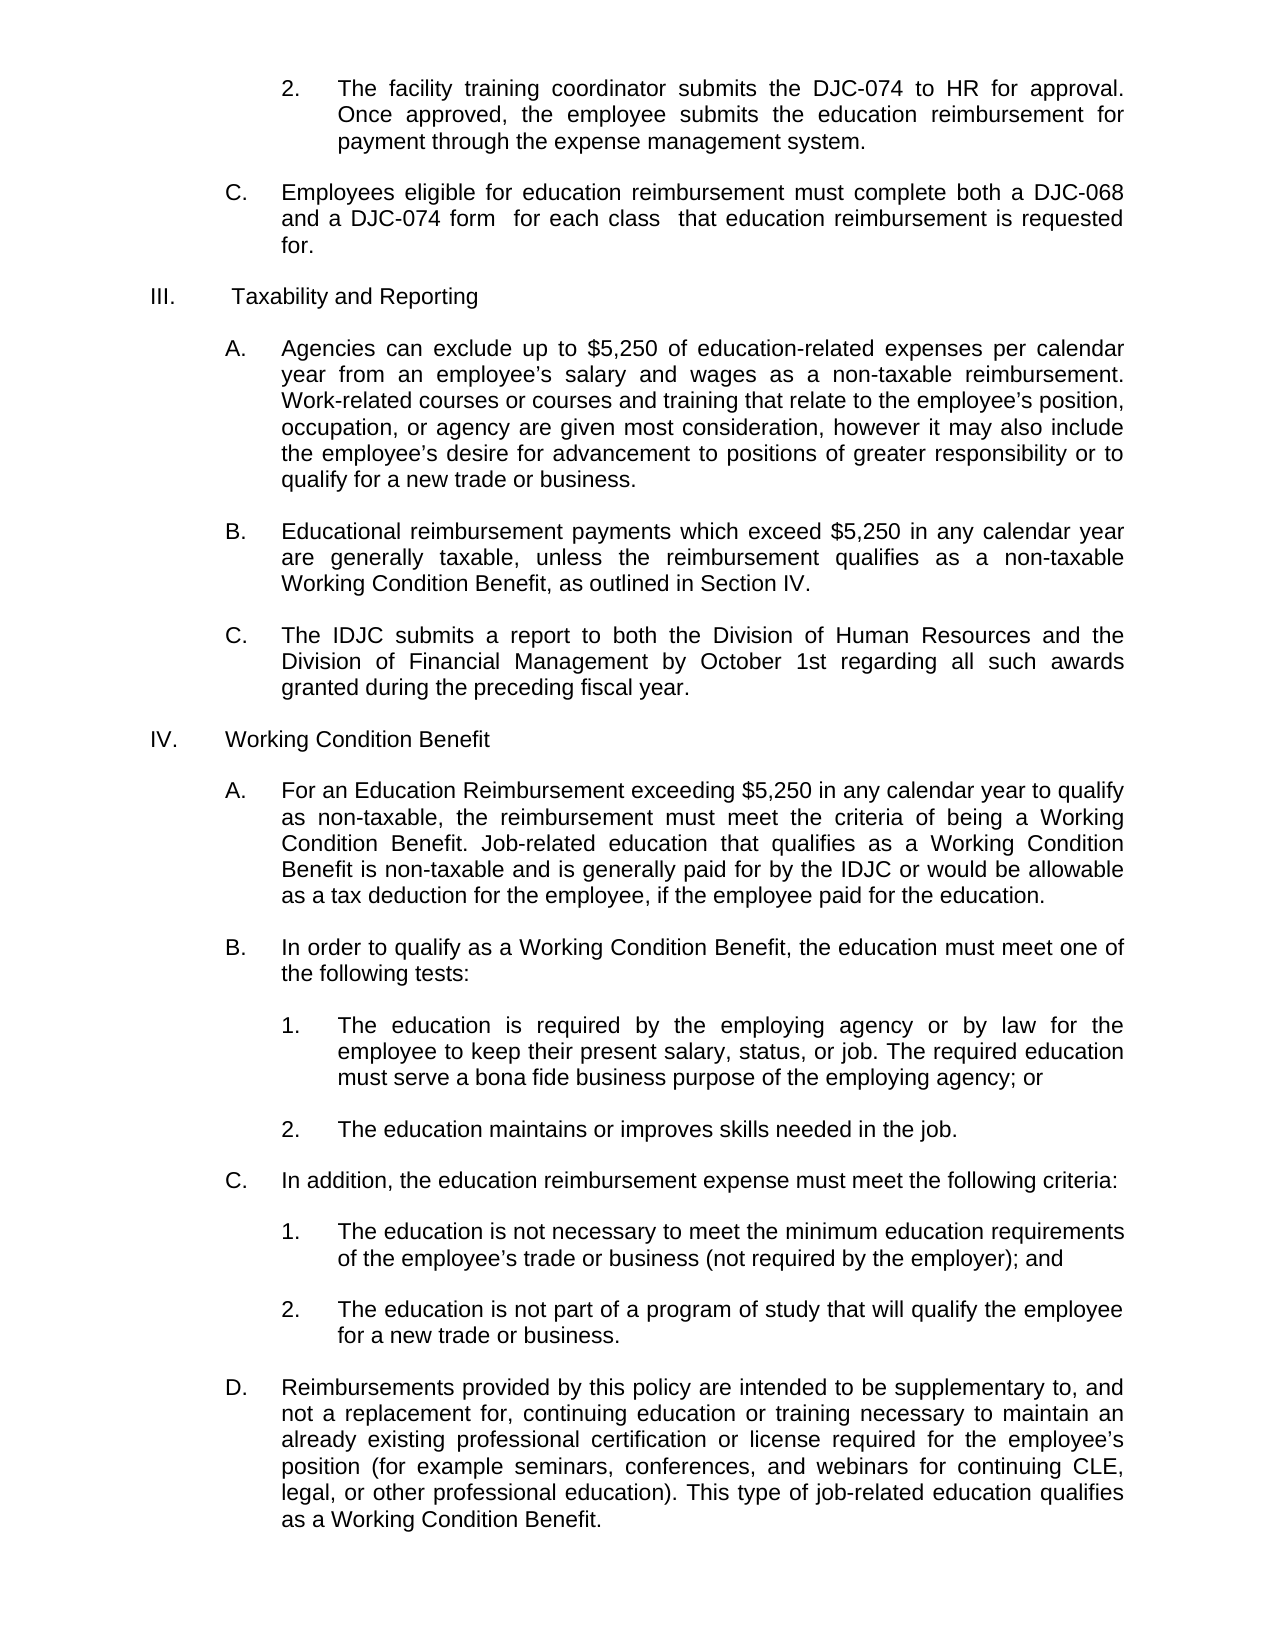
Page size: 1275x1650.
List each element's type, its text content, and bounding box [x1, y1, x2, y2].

list In order to qualify as a Working Condition Benefit, the education must meet one of the following tests: [225, 934, 1125, 987]
list For an Education Reimbursement exceeding $5,250 in any calendar year to qualify as non-taxable, the reimbursement must meet the criteria of being a Working Condition Benefit. Job-related education that qualifies as a Working Condition Benefit is non-taxable and is generally paid for by the IDJC or would be allowable as a tax deduction for the employee, if the employee paid for the education. [225, 777, 1125, 909]
list Reimbursements provided by this policy are intended to be supplementary to, and not a replacement for, continuing education or training necessary to maintain an already existing professional certification or license required for the employee’s position (for example seminars, conferences, and webinars for continuing CLE, legal, or other professional education). This type of job-related education qualifies as a Working Condition Benefit. [225, 1374, 1125, 1532]
list In addition, the education reimbursement expense must meet the following criteria: [225, 1167, 1125, 1193]
list Educational reimbursement payments which exceed $5,250 in any calendar year are generally taxable, unless the reimbursement qualifies as a non-taxable Working Condition Benefit, as outlined in Section IV. [225, 518, 1125, 597]
text C. Employees eligible for education reimbursement must complete both a DJC-068 and a DJC-074 form for each class that education reimbursement is requested for. [225, 179, 1125, 258]
text 2. The facility training coordinator submits the DJC-074 to HR for approval. Once approved, the employee submits the education reimbursement for payment through the expense management system. [281, 75, 1125, 154]
text III. Taxability and Reporting [150, 283, 1125, 309]
list The education is not necessary to meet the minimum education requirements of the employee’s trade or business (not required by the employer); and [281, 1218, 1125, 1271]
text IV. Working Condition Benefit [150, 726, 1125, 752]
list The education is required by the employing agency or by law for the employee to keep their present salary, status, or job. The required education must serve a bona fide business purpose of the employing agency; or [281, 1012, 1125, 1091]
list The IDJC submits a report to both the Division of Human Resources and the Division of Financial Management by October 1st regarding all such awards granted during the preceding fiscal year. [225, 622, 1125, 701]
list The education is not part of a program of study that will qualify the employee for a new trade or business. [281, 1296, 1125, 1349]
list Agencies can exclude up to $5,250 of education-related expenses per calendar year from an employee’s salary and wages as a non-taxable reimbursement. Work-related courses or courses and training that relate to the employee’s position, occupation, or agency are given most consideration, however it may also include the employee’s desire for advancement to positions of greater responsibility or to qualify for a new trade or business. [225, 334, 1125, 493]
list The education maintains or improves skills needed in the job. [281, 1116, 1125, 1142]
